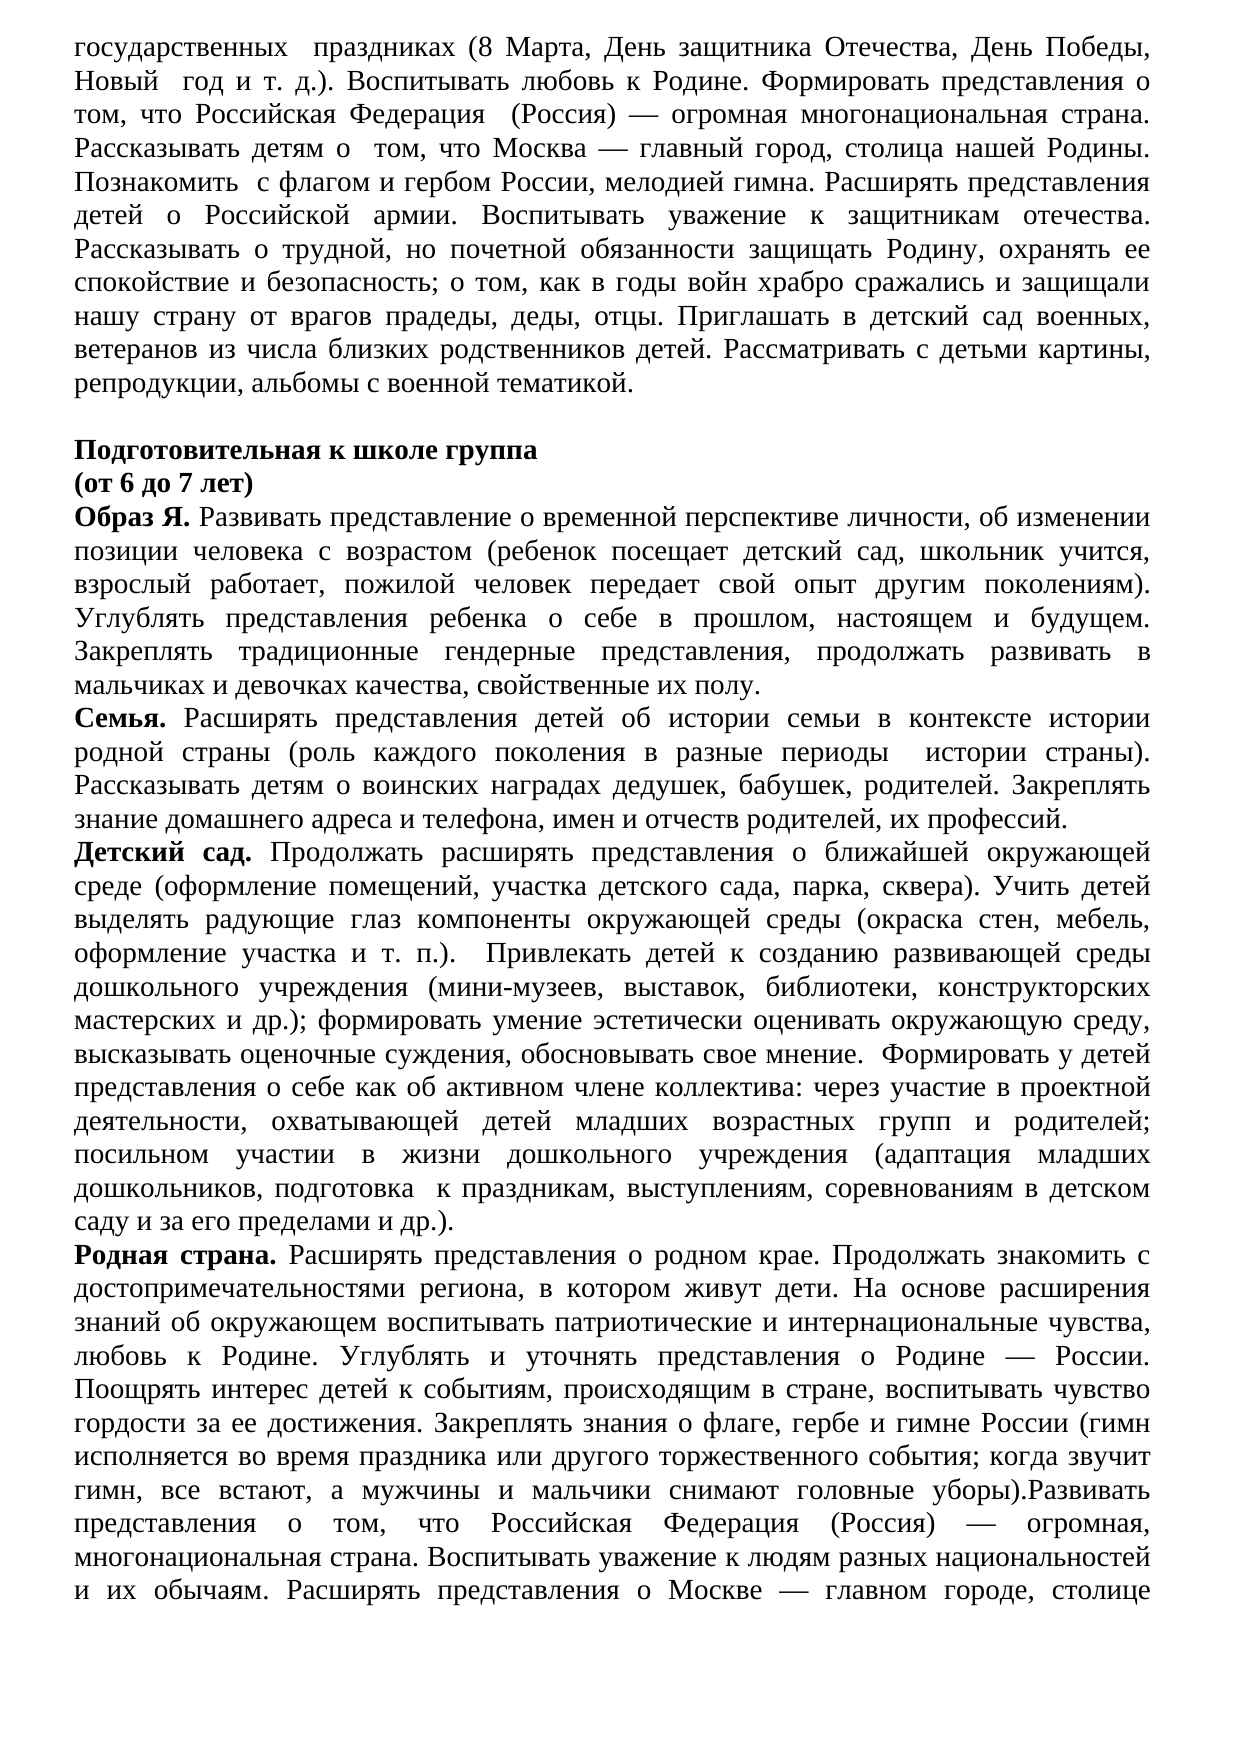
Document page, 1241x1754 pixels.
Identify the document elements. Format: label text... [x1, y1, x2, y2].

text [74, 29, 1152, 398]
text Подготовительная к школе группа [74, 432, 1152, 466]
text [74, 1237, 1152, 1606]
text Образ Я. Развивать представление о временной перспективе личности, об изменении позиции человека с возрастом (ребенок посещает детский сад, школьник учится, взрослый работает, пожилой человек передает свой опыт другим поколениям). Углублять представления ребенка о себе в прошлом, настоящем и будущем. Закреплять традиционные гендерные представления, продолжать развивать в мальчиках и девочках качества, свойственные их полу. [74, 499, 1152, 700]
text Детский сад. Продолжать расширять представления о ближайшей окружающей среде (оформление помещений, участка детского сада, парка, сквера). Учить детей выделять радующие глаз компоненты окружающей среды (окраска стен, мебель, оформление участка и т. п.). Привлекать детей к созданию развивающей среды дошкольного учреждения (мини-музеев, выставок, библиотеки, конструкторских мастерских и др.); формировать умение эстетически оценивать окружающую среду, высказывать оценочные суждения, обосновывать свое мнение. Формировать у детей представления о себе как об активном члене коллектива: через участие в проектной деятельности, охватывающей детей младших возрастных групп и родителей; посильном участии в жизни дошкольного учреждения (адаптация младших дошкольников, подготовка к праздникам, выступлениям, соревнованиям в детском саду и за его пределами и др.). [74, 834, 1152, 1237]
text Семья. Расширять представления детей об истории семьи в контексте истории родной страны (роль каждого поколения в разные периоды истории страны). Рассказывать детям о воинских наградах дедушек, бабушек, родителей. Закреплять знание домашнего адреса и телефона, имен и отчеств родителей, их профессий. [74, 700, 1152, 834]
text (от 6 до 7 лет) [74, 466, 1152, 499]
